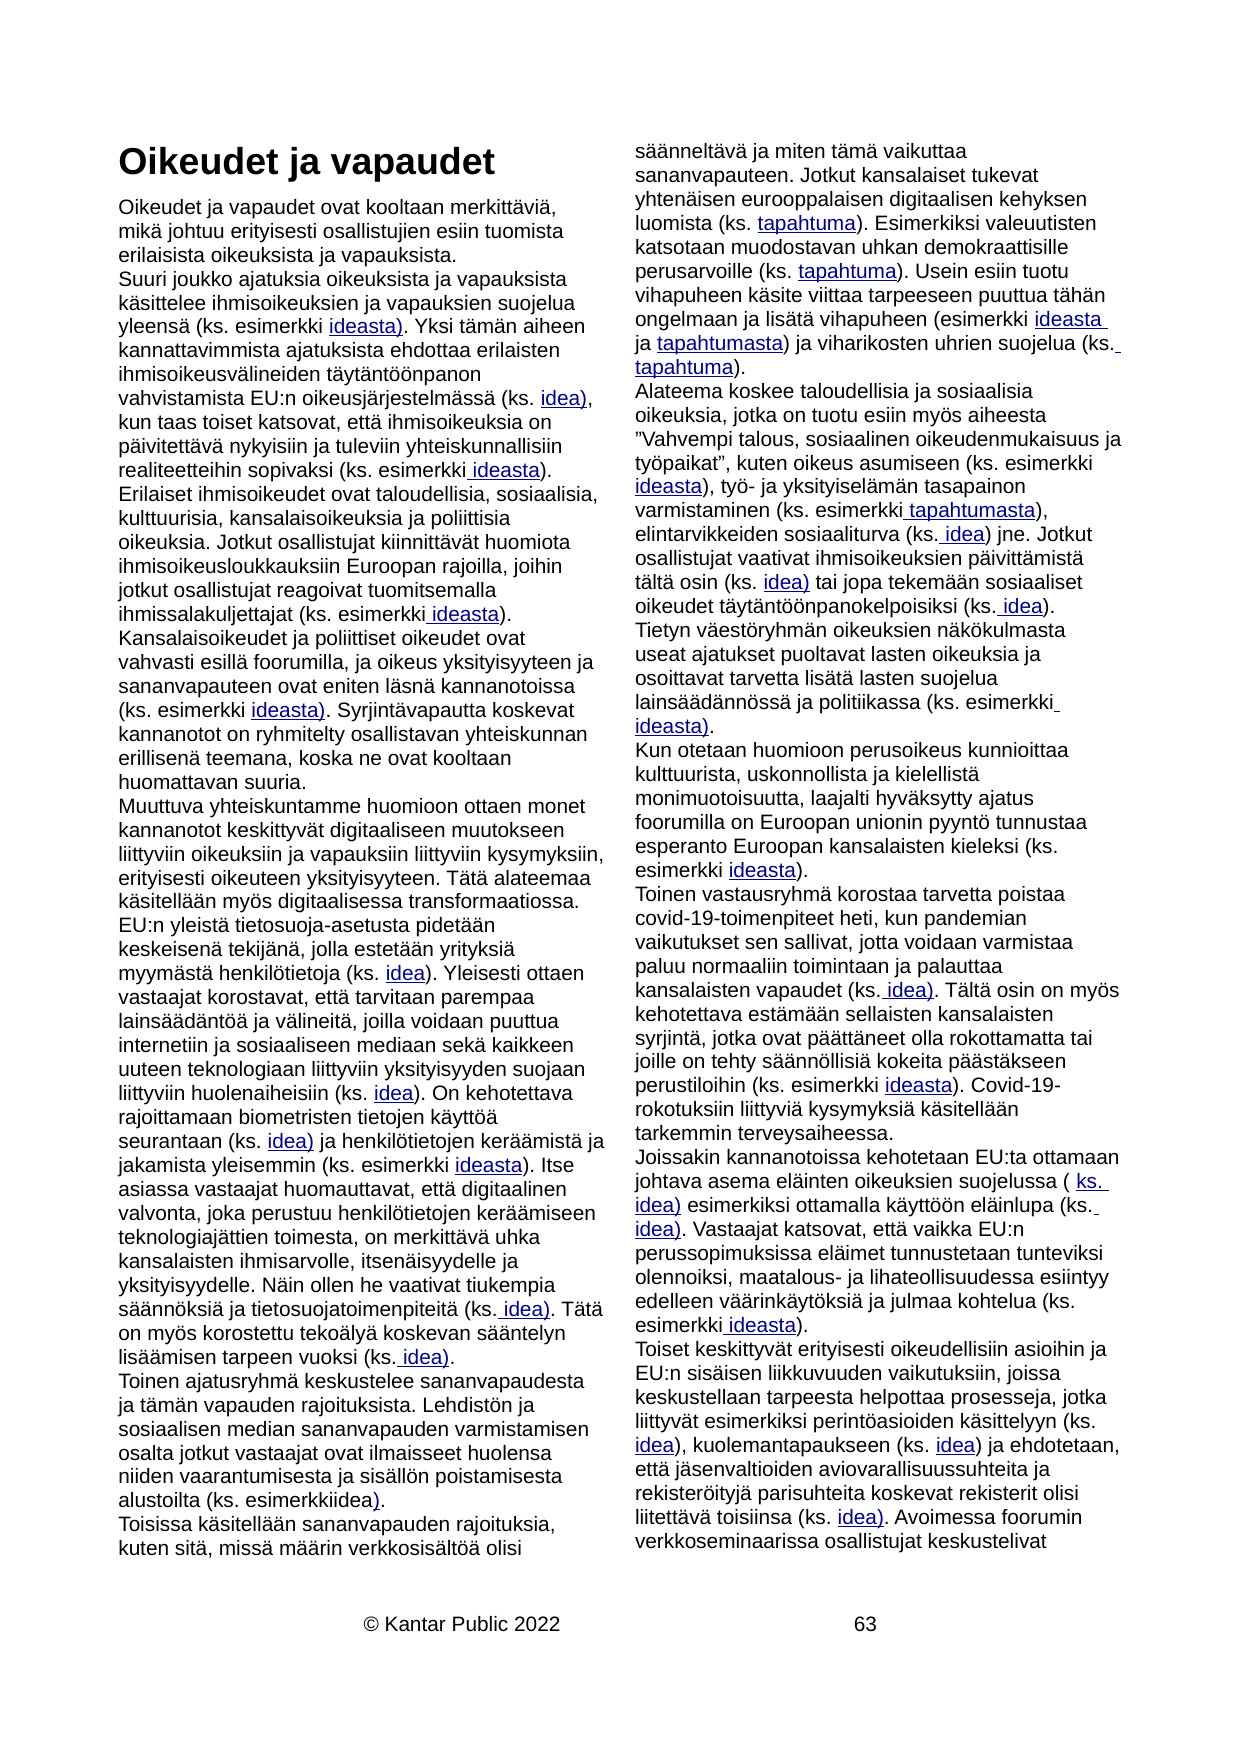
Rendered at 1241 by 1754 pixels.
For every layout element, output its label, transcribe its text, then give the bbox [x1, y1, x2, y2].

text Kun otetaan huomioon perusoikeus kunnioittaa kulttuurista, uskonnollista ja kielellistä monimuotoisuutta, laajalti hyväksytty ajatus foorumilla on Euroopan unionin pyyntö tunnustaa esperanto Euroopan kansalaisten kieleksi (ks. esimerkki ideasta). [635, 738, 1122, 882]
text Kansalaisoikeudet ja poliittiset oikeudet ovat vahvasti esillä foorumilla, ja oikeus yksityisyyteen ja sananvapauteen ovat eniten läsnä kannanotoissa (ks. esimerkki ideasta). Syrjintävapautta koskevat kannanotot on ryhmitelty osallistavan yhteiskunnan erillisenä teemana, koska ne ovat kooltaan huomattavan suuria. [118, 626, 605, 793]
text Muuttuva yhteiskuntamme huomioon ottaen monet kannanotot keskittyvät digitaaliseen muutokseen liittyviin oikeuksiin ja vapauksiin liittyviin kysymyksiin, erityisesti oikeuteen yksityisyyteen. Tätä alateemaa käsitellään myös digitaalisessa transformaatiossa. EU:n yleistä tietosuoja-asetusta pidetään keskeisenä tekijänä, jolla estetään yrityksiä myymästä henkilötietoja (ks. idea). Yleisesti ottaen vastaajat korostavat, että tarvitaan parempaa lainsäädäntöä ja välineitä, joilla voidaan puuttua internetiin ja sosiaaliseen mediaan sekä kaikkeen uuteen teknologiaan liittyviin yksityisyyden suojaan liittyviin huolenaiheisiin (ks. idea). On kehotettava rajoittamaan biometristen tietojen käyttöä seurantaan (ks. idea) ja henkilötietojen keräämistä ja jakamista yleisemmin (ks. esimerkki ideasta). Itse asiassa vastaajat huomauttavat, että digitaalinen valvonta, joka perustuu henkilötietojen keräämiseen teknologiajättien toimesta, on merkittävä uhka kansalaisten ihmisarvolle, itsenäisyydelle ja yksityisyydelle. Näin ollen he vaativat tiukempia säännöksiä ja tietosuojatoimenpiteitä (ks. idea). Tätä on myös korostettu tekoälyä koskevan sääntelyn lisäämisen tarpeen vuoksi (ks. idea). [118, 793, 605, 1368]
text Suuri joukko ajatuksia oikeuksista ja vapauksista käsittelee ihmisoikeuksien ja vapauksien suojelua yleensä (ks. esimerkki ideasta). Yksi tämän aiheen kannattavimmista ajatuksista ehdottaa erilaisten ihmisoikeusvälineiden täytäntöönpanon vahvistamista EU:n oikeusjärjestelmässä (ks. idea), kun taas toiset katsovat, että ihmisoikeuksia on päivitettävä nykyisiin ja tuleviin yhteiskunnallisiin realiteetteihin sopivaksi (ks. esimerkki ideasta). [118, 266, 605, 482]
text Toisissa käsitellään sananvapauden rajoituksia, kuten sitä, missä määrin verkkosisältöä olisi säänneltävä ja miten tämä vaikuttaa sananvapauteen. Jotkut kansalaiset tukevat yhtenäisen eurooppalaisen digitaalisen kehyksen luomista (ks. tapahtuma). Esimerkiksi valeuutisten katsotaan muodostavan uhkan demokraattisille perusarvoille (ks. tapahtuma). Usein esiin tuotu vihapuheen käsite viittaa tarpeeseen puuttua tähän ongelmaan ja lisätä vihapuheen (esimerkki ideasta ja tapahtumasta) ja viharikosten uhrien suojelua (ks. tapahtuma). [635, 139, 1122, 378]
text Oikeudet ja vapaudet ovat kooltaan merkittäviä, mikä johtuu erityisesti osallistujien esiin tuomista erilaisista oikeuksista ja vapauksista. [118, 194, 605, 266]
text Alateema koskee taloudellisia ja sosiaalisia oikeuksia, jotka on tuotu esiin myös aiheesta ”Vahvempi talous, sosiaalinen oikeudenmukaisuus ja työpaikat”, kuten oikeus asumiseen (ks. esimerkki ideasta), työ- ja yksityiselämän tasapainon varmistaminen (ks. esimerkki tapahtumasta), elintarvikkeiden sosiaaliturva (ks. idea) jne. Jotkut osallistujat vaativat ihmisoikeuksien päivittämistä tältä osin (ks. idea) tai jopa tekemään sosiaaliset oikeudet täytäntöönpanokelpoisiksi (ks. idea). [635, 378, 1122, 618]
text Erilaiset ihmisoikeudet ovat taloudellisia, sosiaalisia, kulttuurisia, kansalaisoikeuksia ja poliittisia oikeuksia. Jotkut osallistujat kiinnittävät huomiota ihmisoikeusloukkauksiin Euroopan rajoilla, joihin jotkut osallistujat reagoivat tuomitsemalla ihmissalakuljettajat (ks. esimerkki ideasta). [118, 482, 605, 626]
text Toinen ajatusryhmä keskustelee sananvapaudesta ja tämän vapauden rajoituksista. Lehdistön ja sosiaalisen median sananvapauden varmistamisen osalta jotkut vastaajat ovat ilmaisseet huolensa niiden vaarantumisesta ja sisällön poistamisesta alustoilta (ks. esimerkkiidea). [118, 1368, 605, 1512]
text Joissakin kannanotoissa kehotetaan EU:ta ottamaan johtava asema eläinten oikeuksien suojelussa ( ks. idea) esimerkiksi ottamalla käyttöön eläinlupa (ks. idea). Vastaajat katsovat, että vaikka EU:n perussopimuksissa eläimet tunnustetaan tunteviksi olennoiksi, maatalous- ja lihateollisuudessa esiintyy edelleen väärinkäytöksiä ja julmaa kohtelua (ks. esimerkki ideasta). [635, 1145, 1122, 1337]
subtitle Oikeudet ja vapaudet [118, 139, 605, 182]
text Toinen vastausryhmä korostaa tarvetta poistaa covid-19-toimenpiteet heti, kun pandemian vaikutukset sen sallivat, jotta voidaan varmistaa paluu normaaliin toimintaan ja palauttaa kansalaisten vapaudet (ks. idea). Tältä osin on myös kehotettava estämään sellaisten kansalaisten syrjintä, jotka ovat päättäneet olla rokottamatta tai joille on tehty säännöllisiä kokeita päästäkseen perustiloihin (ks. esimerkki ideasta). Covid-19-rokotuksiin liittyviä kysymyksiä käsitellään tarkemmin terveysaiheessa. [635, 882, 1122, 1145]
text Tietyn väestöryhmän oikeuksien näkökulmasta useat ajatukset puoltavat lasten oikeuksia ja osoittavat tarvetta lisätä lasten suojelua lainsäädännössä ja politiikassa (ks. esimerkki ideasta). [635, 618, 1122, 738]
